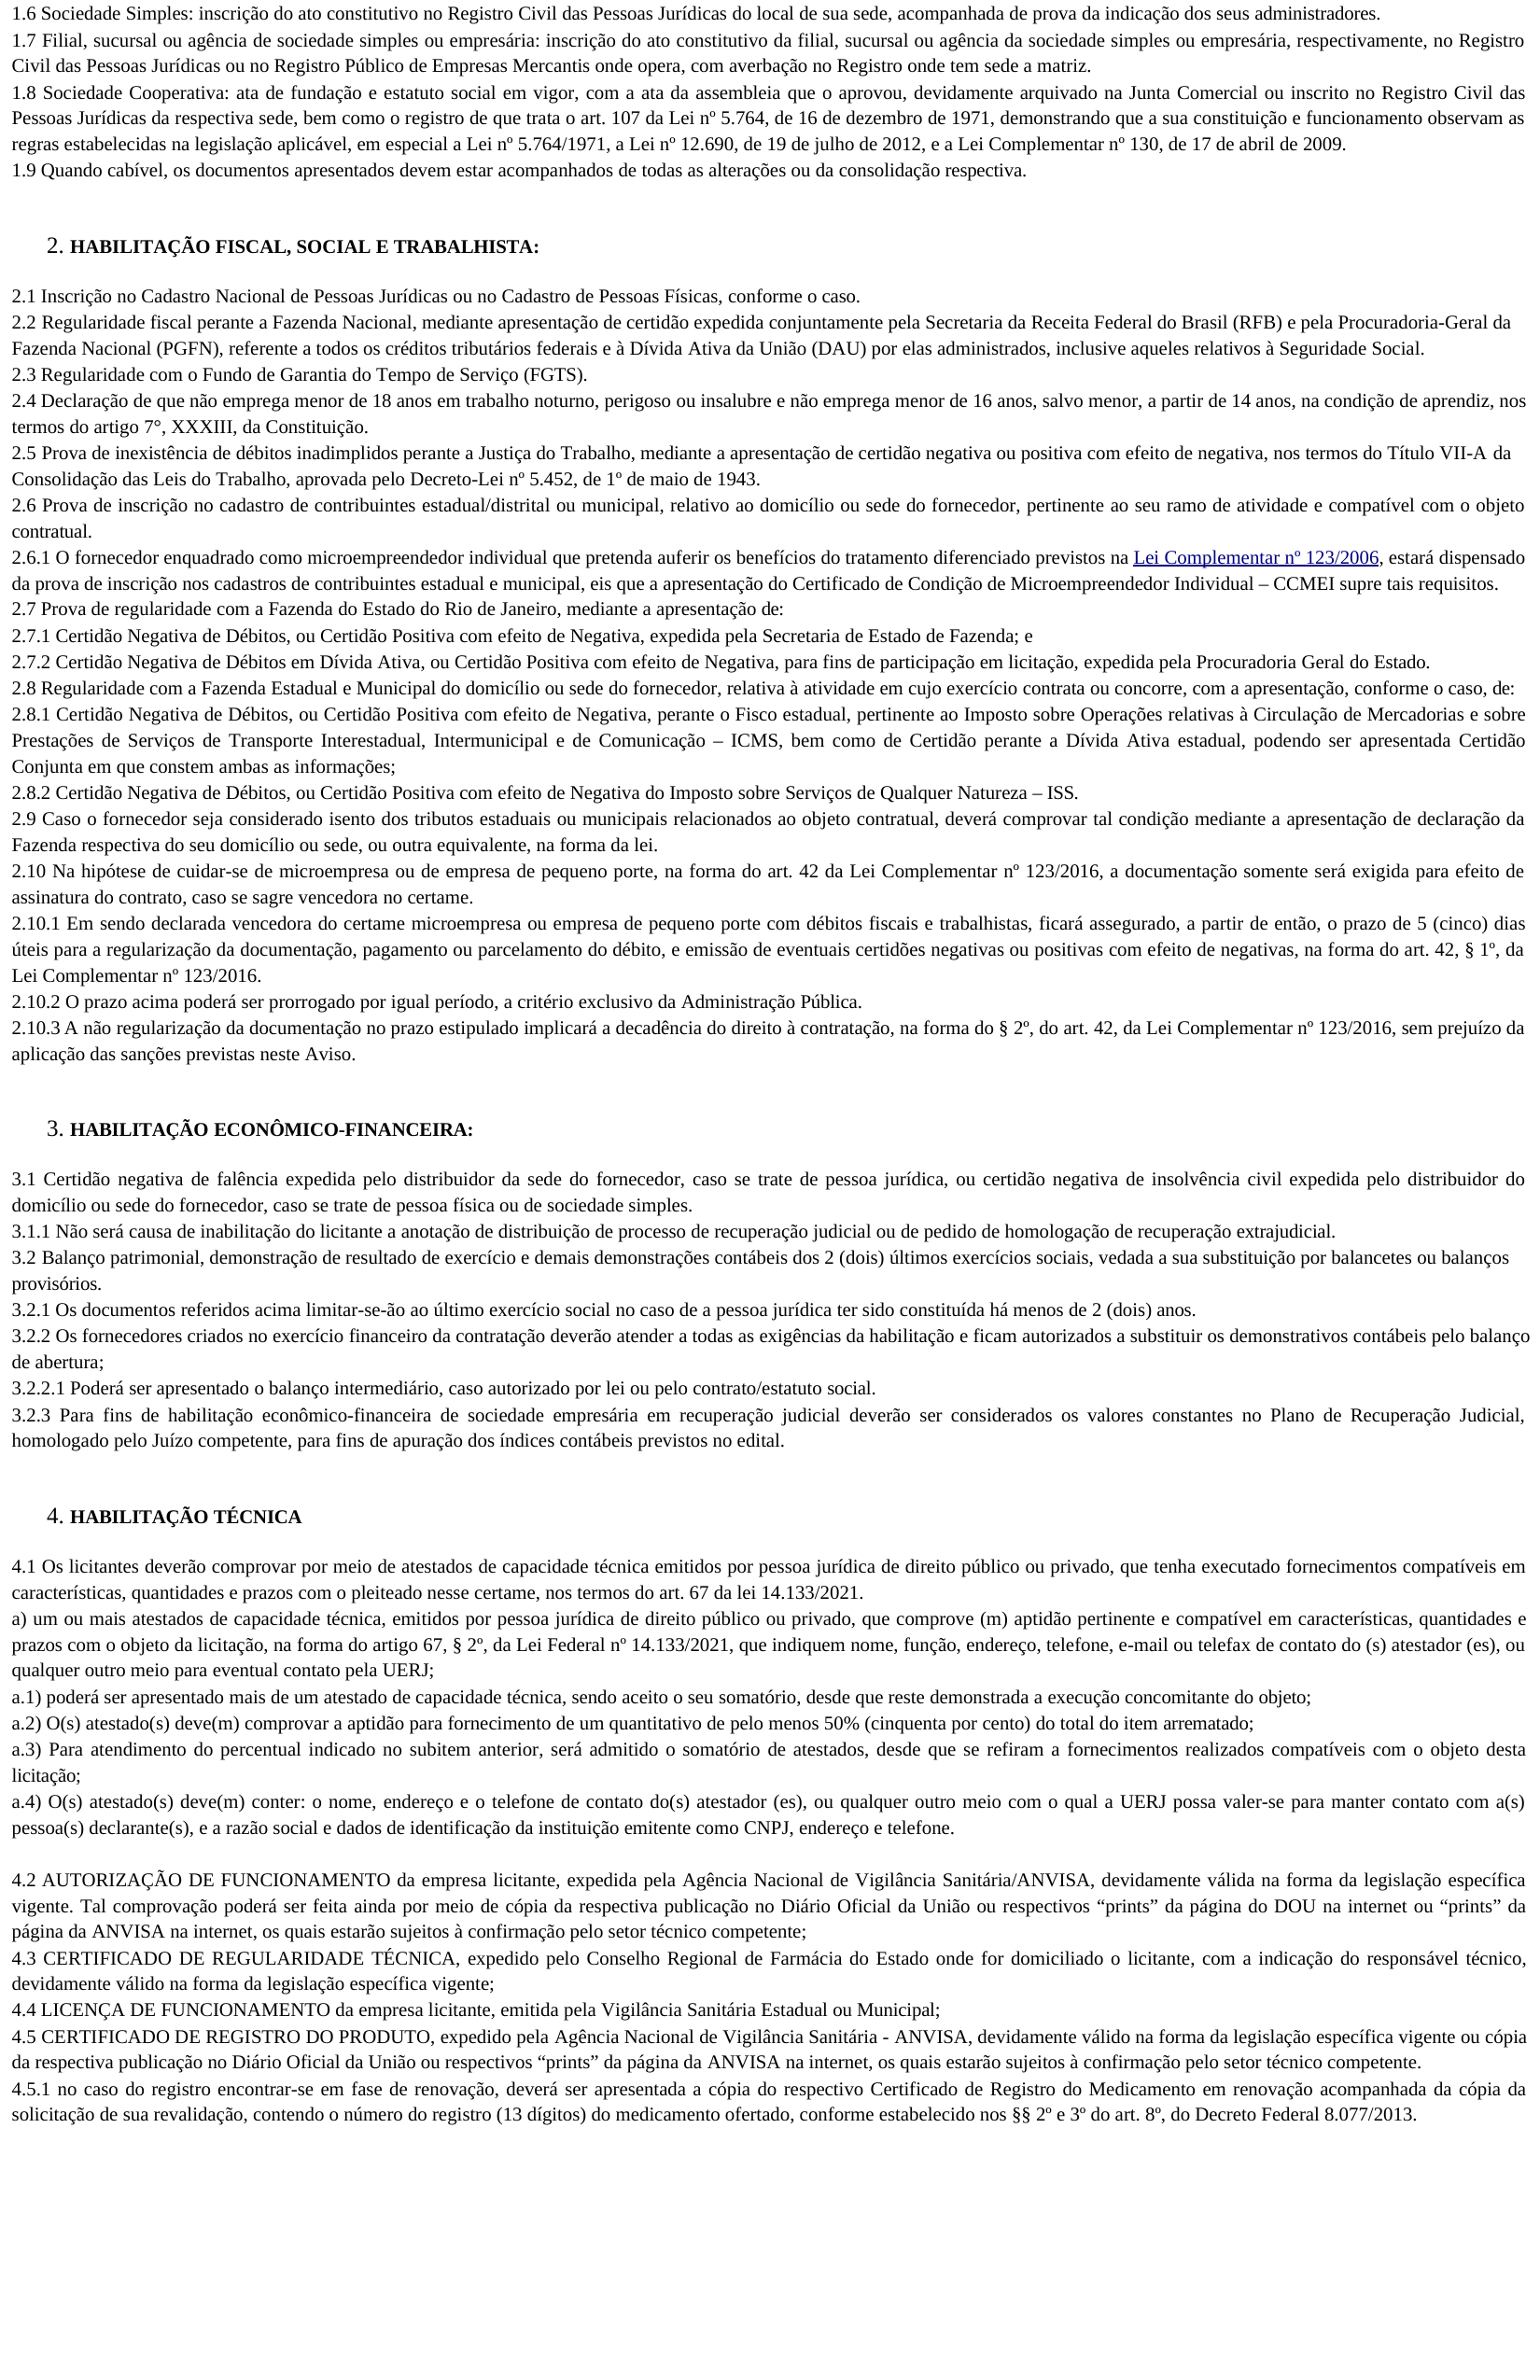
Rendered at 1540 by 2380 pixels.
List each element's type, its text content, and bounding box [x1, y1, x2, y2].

list Regularidade com o Fundo de Garantia do Tempo de Serviço (FGTS). [11, 363, 1540, 385]
list Certidão negativa de falência expedida pelo distribuidor da sede do fornecedor, caso se trate de pessoa jurídica, ou certidão negativa de insolvência civil expedida pelo distribuidor do domicílio ou sede do fornecedor, caso se trate de pessoa física ou de sociedade simples. [11, 1168, 1529, 1216]
list Poderá ser apresentado o balanço intermediário, caso autorizado por lei ou pelo contrato/estatuto social. [11, 1377, 1540, 1399]
list Os documentos referidos acima limitar-se-ão ao último exercício social no caso de a pessoa jurídica ter sido constituída há menos de 2 (dois) anos. [11, 1298, 1540, 1321]
list Não será causa de inabilitação do licitante a anotação de distribuição de processo de recuperação judicial ou de pedido de homologação de recuperação extrajudicial. [11, 1220, 1540, 1242]
list Inscrição no Cadastro Nacional de Pessoas Jurídicas ou no Cadastro de Pessoas Físicas, conforme o caso. [11, 285, 1540, 307]
list Os fornecedores criados no exercício financeiro da contratação deverão atender a todas as exigências da habilitação e ficam autorizados a substituir os demonstrativos contábeis pelo balanço de abertura; [11, 1324, 1532, 1373]
list Filial, sucursal ou agência de sociedade simples ou empresária: inscrição do ato constitutivo da filial, sucursal ou agência da sociedade simples ou empresária, respectivamente, no Registro Civil das Pessoas Jurídicas ou no Registro Público de Empresas Mercantis onde opera, com averbação no Registro onde tem sede a matriz. [11, 29, 1529, 77]
list Para fins de habilitação econômico-financeira de sociedade empresária em recuperação judicial deverão ser considerados os valores constantes no Plano de Recuperação Judicial, homologado pelo Juízo competente, para fins de apuração dos índices contábeis previstos no edital. [11, 1403, 1532, 1451]
list Prova de regularidade com a Fazenda do Estado do Rio de Janeiro, mediante a apresentação de: [11, 598, 1540, 620]
list Sociedade Cooperativa: ata de fundação e estatuto social em vigor, com a ata da assembleia que o aprovou, devidamente arquivado na Junta Comercial ou inscrito no Registro Civil das Pessoas Jurídicas da respectiva sede, bem como o registro de que trata o art. 107 da Lei nº 5.764, de 16 de dezembro de 1971, demonstrando que a sua constituição e funcionamento observam as regras estabelecidas na legislação aplicável, em especial a Lei nº 5.764/1971, a Lei nº 12.690, de 19 de julho de 2012, e a Lei Complementar nº 130, de 17 de abril de 2009. [11, 80, 1529, 155]
list CERTIFICADO DE REGULARIDADE TÉCNICA, expedido pelo Conselho Regional de Farmácia do Estado onde for domiciliado o licitante, com a indicação do responsável técnico, devidamente válido na forma da legislação específica vigente; [11, 1947, 1529, 1995]
list Prova de inscrição no cadastro de contribuintes estadual/distrital ou municipal, relativo ao domicílio ou sede do fornecedor, pertinente ao seu ramo de atividade e compatível com o objeto contratual. [11, 494, 1529, 542]
list Os licitantes deverão comprovar por meio de atestados de capacidade técnica emitidos por pessoa jurídica de direito público ou privado, que tenha executado fornecimentos compatíveis em características, quantidades e prazos com o pleiteado nesse certame, nos termos do art. 67 da lei 14.133/2021. [11, 1555, 1529, 1603]
subtitle HABILITAÇÃO ECONÔMICO-FINANCEIRA: [47, 1114, 1540, 1141]
list O prazo acima poderá ser prorrogado por igual período, a critério exclusivo da Administração Pública. [11, 990, 1540, 1013]
list Para atendimento do percentual indicado no subitem anterior, será admitido o somatório de atestados, desde que se refiram a fornecimentos realizados compatíveis com o objeto desta licitação; [11, 1738, 1529, 1786]
list poderá ser apresentado mais de um atestado de capacidade técnica, sendo aceito o seu somatório, desde que reste demonstrada a execução concomitante do objeto; [11, 1685, 1540, 1707]
list O fornecedor enquadrado como microempreendedor individual que pretenda auferir os benefícios do tratamento diferenciado previstos na Lei Complementar nº 123/2006, estará dispensado da prova de inscrição nos cadastros de contribuintes estadual e municipal, eis que a apresentação do Certificado de Condição de Microempreendedor Individual – CCMEI supre tais requisitos. [11, 546, 1529, 595]
list AUTORIZAÇÃO DE FUNCIONAMENTO da empresa licitante, expedida pela Agência Nacional de Vigilância Sanitária/ANVISA, devidamente válida na forma da legislação específica vigente. Tal comprovação poderá ser feita ainda por meio de cópia da respectiva publicação no Diário Oficial da União ou respectivos “prints” da página do DOU na internet ou “prints” da página da ANVISA na internet, os quais estarão sujeitos à confirmação pelo setor técnico competente; [11, 1869, 1529, 1942]
list Certidão Negativa de Débitos, ou Certidão Positiva com efeito de Negativa, expedida pela Secretaria de Estado de Fazenda; e [11, 624, 1540, 647]
list LICENÇA DE FUNCIONAMENTO da empresa licitante, emitida pela Vigilância Sanitária Estadual ou Municipal; [11, 1998, 1540, 2021]
list Balanço patrimonial, demonstração de resultado de exercício e demais demonstrações contábeis dos 2 (dois) últimos exercícios sociais, vedada a sua substituição por balancetes ou balanços provisórios. [11, 1246, 1532, 1295]
list Na hipótese de cuidar-se de microempresa ou de empresa de pequeno porte, na forma do art. 42 da Lei Complementar nº 123/2016, a documentação somente será exigida para efeito de assinatura do contrato, caso se sagre vencedora no certame. [11, 860, 1529, 908]
list no caso do registro encontrar-se em fase de renovação, deverá ser apresentada a cópia do respectivo Certificado de Registro do Medicamento em renovação acompanhada da cópia da solicitação de sua revalidação, contendo o número do registro (13 dígitos) do medicamento ofertado, conforme estabelecido nos §§ 2º e 3º do art. 8º, do Decreto Federal 8.077/2013. [11, 2077, 1529, 2125]
list Caso o fornecedor seja considerado isento dos tributos estaduais ou municipais relacionados ao objeto contratual, deverá comprovar tal condição mediante a apresentação de declaração da Fazenda respectiva do seu domicílio ou sede, ou outra equivalente, na forma da lei. [11, 807, 1529, 856]
list CERTIFICADO DE REGISTRO DO PRODUTO, expedido pela Agência Nacional de Vigilância Sanitária - ANVISA, devidamente válido na forma da legislação específica vigente ou cópia da respectiva publicação no Diário Oficial da União ou respectivos “prints” da página da ANVISA na internet, os quais estarão sujeitos à confirmação pelo setor técnico competente. [11, 2024, 1529, 2073]
list Quando cabível, os documentos apresentados devem estar acompanhados de todas as alterações ou da consolidação respectiva. [11, 159, 1540, 181]
list Declaração de que não emprega menor de 18 anos em trabalho noturno, perigoso ou insalubre e não emprega menor de 16 anos, salvo menor, a partir de 14 anos, na condição de aprendiz, nos termos do artigo 7°, XXXIII, da Constituição. [11, 389, 1529, 438]
list Em sendo declarada vencedora do certame microempresa ou empresa de pequeno porte com débitos fiscais e trabalhistas, ficará assegurado, a partir de então, o prazo de 5 (cinco) dias úteis para a regularização da documentação, pagamento ou parcelamento do débito, e emissão de eventuais certidões negativas ou positivas com efeito de negativas, na forma do art. 42, § 1º, da Lei Complementar nº 123/2016. [11, 912, 1529, 987]
list Regularidade com a Fazenda Estadual e Municipal do domicílio ou sede do fornecedor, relativa à atividade em cujo exercício contrata ou concorre, com a apresentação, conforme o caso, de: [11, 677, 1540, 699]
list Sociedade Simples: inscrição do ato constitutivo no Registro Civil das Pessoas Jurídicas do local de sua sede, acompanhada de prova da indicação dos seus administradores. [11, 2, 1540, 24]
subtitle HABILITAÇÃO TÉCNICA [47, 1502, 1540, 1528]
list Certidão Negativa de Débitos, ou Certidão Positiva com efeito de Negativa do Imposto sobre Serviços de Qualquer Natureza – ISS. [11, 781, 1540, 804]
list Certidão Negativa de Débitos em Dívida Ativa, ou Certidão Positiva com efeito de Negativa, para fins de participação em licitação, expedida pela Procuradoria Geral do Estado. [11, 651, 1540, 673]
list Certidão Negativa de Débitos, ou Certidão Positiva com efeito de Negativa, perante o Fisco estadual, pertinente ao Imposto sobre Operações relativas à Circulação de Mercadorias e sobre Prestações de Serviços de Transporte Interestadual, Intermunicipal e de Comunicação – ICMS, bem como de Certidão perante a Dívida Ativa estadual, podendo ser apresentada Certidão Conjunta em que constem ambas as informações; [11, 703, 1529, 777]
list O(s) atestado(s) deve(m) conter: o nome, endereço e o telefone de contato do(s) atestador (es), ou qualquer outro meio com o qual a UERJ possa valer-se para manter contato com a(s) pessoa(s) declarante(s), e a razão social e dados de identificação da instituição emitente como CNPJ, endereço e telefone. [11, 1790, 1529, 1838]
list Regularidade fiscal perante a Fazenda Nacional, mediante apresentação de certidão expedida conjuntamente pela Secretaria da Receita Federal do Brasil (RFB) e pela Procuradoria-Geral da Fazenda Nacional (PGFN), referente a todos os créditos tributários federais e à Dívida Ativa da União (DAU) por elas administrados, inclusive aqueles relativos à Seguridade Social. [11, 311, 1529, 359]
list O(s) atestado(s) deve(m) comprovar a aptidão para fornecimento de um quantitativo de pelo menos 50% (cinquenta por cento) do total do item arrematado; [11, 1712, 1540, 1734]
subtitle HABILITAÇÃO FISCAL, SOCIAL E TRABALHISTA: [47, 231, 1540, 259]
list Prova de inexistência de débitos inadimplidos perante a Justiça do Trabalho, mediante a apresentação de certidão negativa ou positiva com efeito de negativa, nos termos do Título VII-A da Consolidação das Leis do Trabalho, aprovada pelo Decreto-Lei nº 5.452, de 1º de maio de 1943. [11, 441, 1529, 490]
list um ou mais atestados de capacidade técnica, emitidos por pessoa jurídica de direito público ou privado, que comprove (m) aptidão pertinente e compatível em características, quantidades e prazos com o objeto da licitação, na forma do artigo 67, § 2º, da Lei Federal nº 14.133/2021, que indiquem nome, função, endereço, telefone, e-mail ou telefax de contato do (s) atestador (es), ou qualquer outro meio para eventual contato pela UERJ; [11, 1607, 1529, 1681]
list A não regularização da documentação no prazo estipulado implicará a decadência do direito à contratação, na forma do § 2º, do art. 42, da Lei Complementar nº 123/2016, sem prejuízo da aplicação das sanções previstas neste Aviso. [11, 1016, 1529, 1065]
